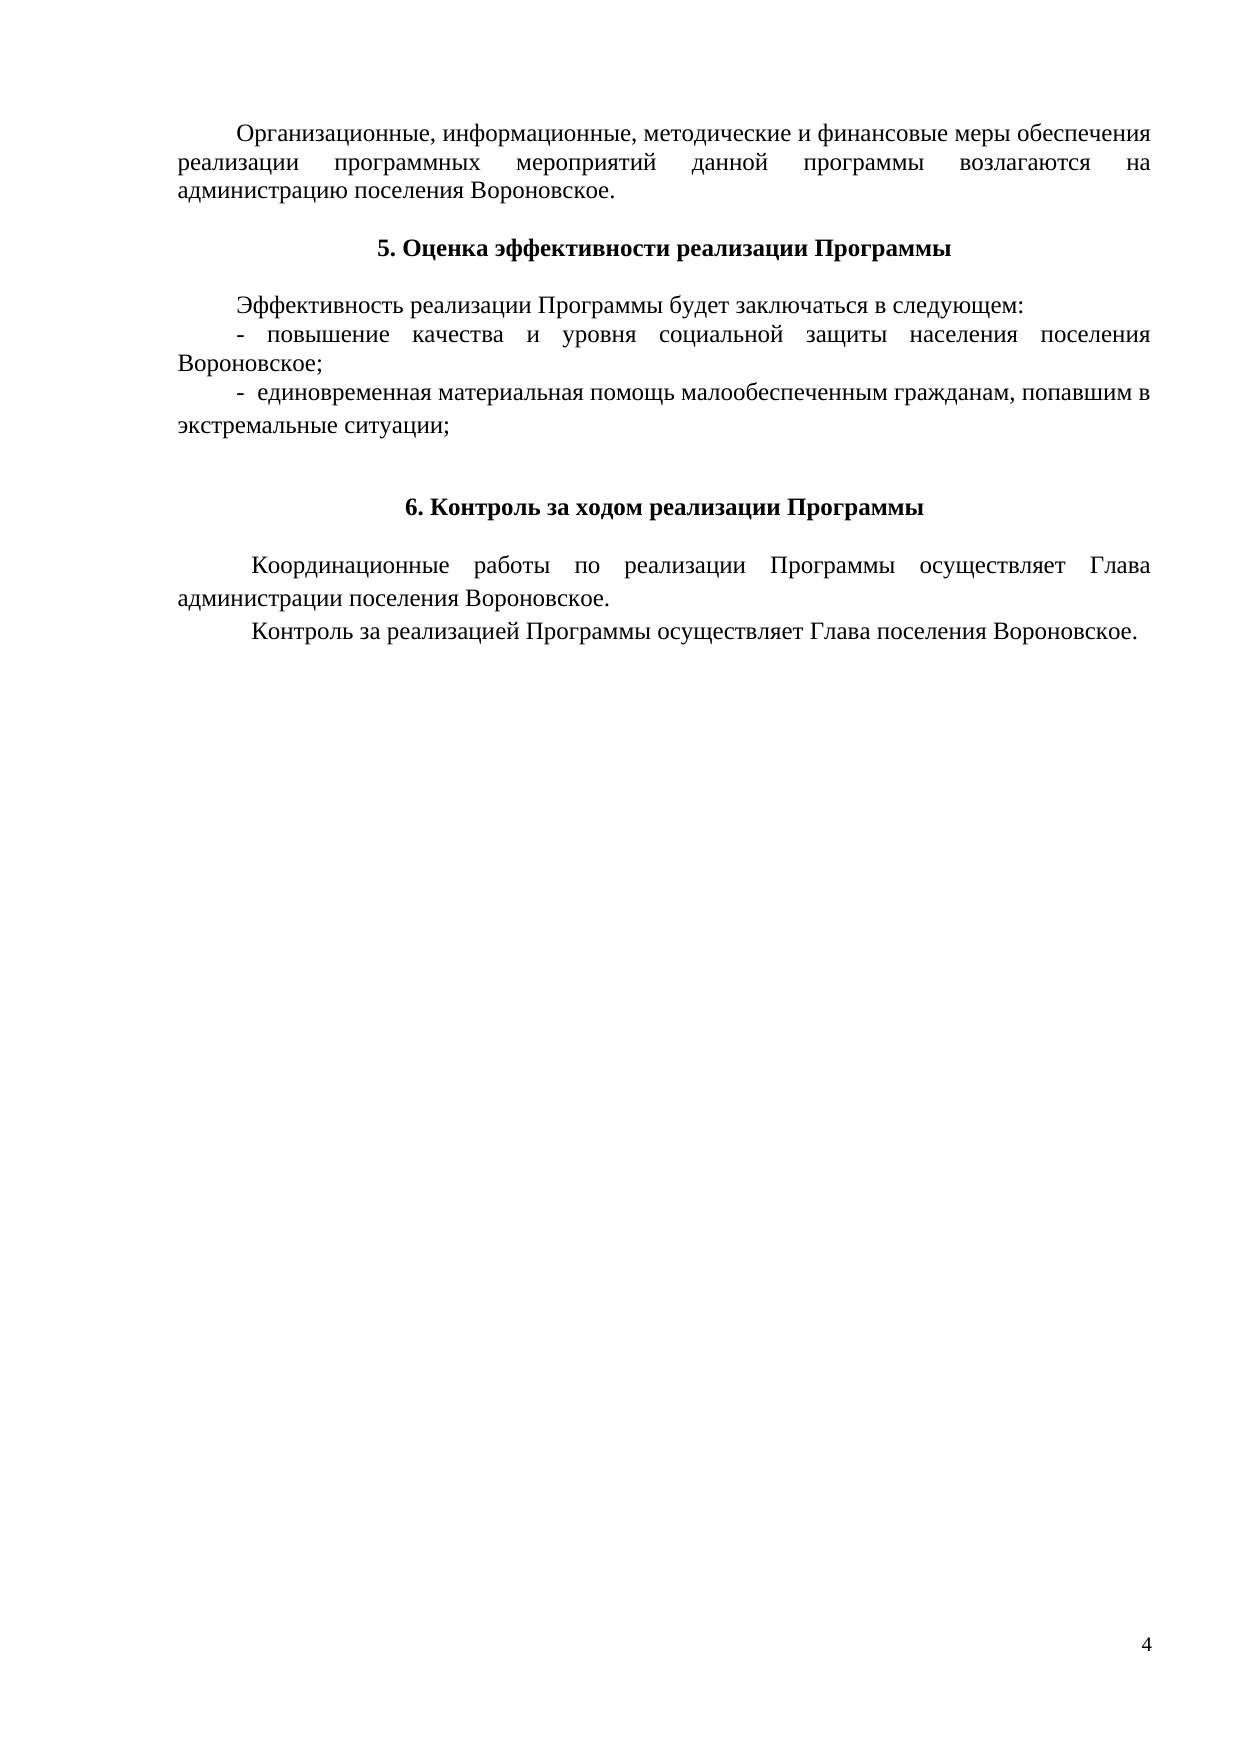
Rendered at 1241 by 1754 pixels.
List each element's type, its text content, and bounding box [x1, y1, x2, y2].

text 6. Контроль за ходом реализации Программы [177, 492, 1152, 521]
text Эффективность реализации Программы будет заключаться в следующем: [177, 291, 1152, 319]
title 5. Оценка эффективности реализации Программы [177, 233, 1152, 262]
text Координационные работы по реализации Программы осуществляет Глава администрации поселения Вороновское. [177, 550, 1152, 612]
text Контроль за реализацией Программы осуществляет Глава поселения Вороновское. [177, 616, 1152, 645]
text Организационные, информационные, методические и финансовые меры обеспечения реализации программных мероприятий данной программы возлагаются на администрацию поселения Вороновское. [177, 118, 1152, 204]
text - повышение качества и уровня социальной защиты населения поселения Вороновское; [177, 319, 1152, 377]
text - единовременная материальная помощь малообеспеченным гражданам, попавшим в экстремальные ситуации; [177, 377, 1152, 439]
